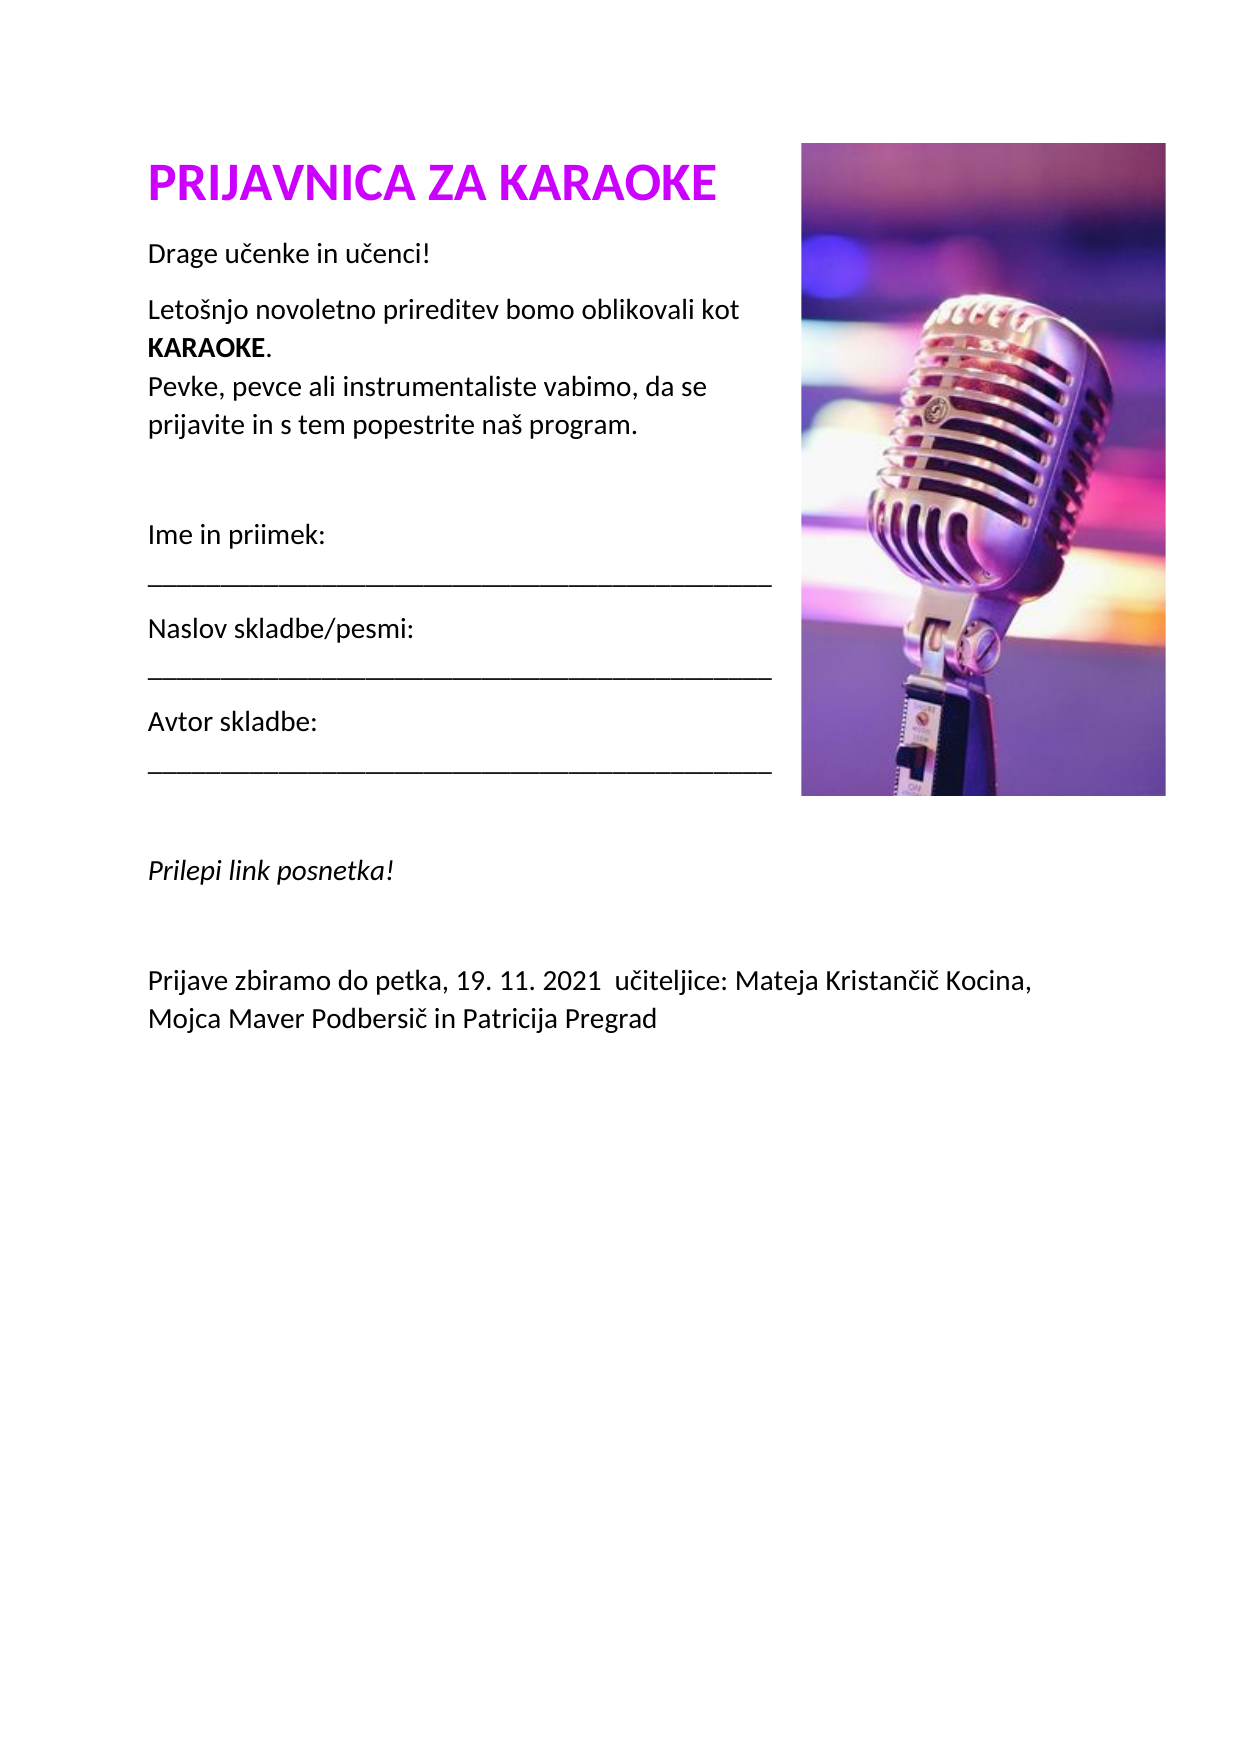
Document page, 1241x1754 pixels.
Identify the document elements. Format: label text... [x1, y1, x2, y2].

text Prilepi link posnetka! [148, 852, 1093, 888]
text Avtor skladbe: ___________________________________________ [148, 703, 800, 777]
text Prijave zbiramo do petka, 19. 11. 2021 učiteljice: Mateja Kristančič Kocina, Mojca Maver Podbersič in Patricija Pregrad [148, 962, 1093, 1036]
text Ime in priimek: ___________________________________________ [148, 516, 800, 590]
picture [800, 143, 1165, 794]
text Letošnjo novoletno prireditev bomo oblikovali kot KARAOKE. Pevke, pevce ali instrumentaliste vabimo, da se prijavite in s tem popestrite naš program. [148, 291, 800, 442]
text Naslov skladbe/pesmi: ___________________________________________ [148, 610, 800, 684]
text Drage učenke in učenci! [148, 236, 800, 271]
text PRIJAVNICA ZA KARAOKE [148, 148, 800, 214]
